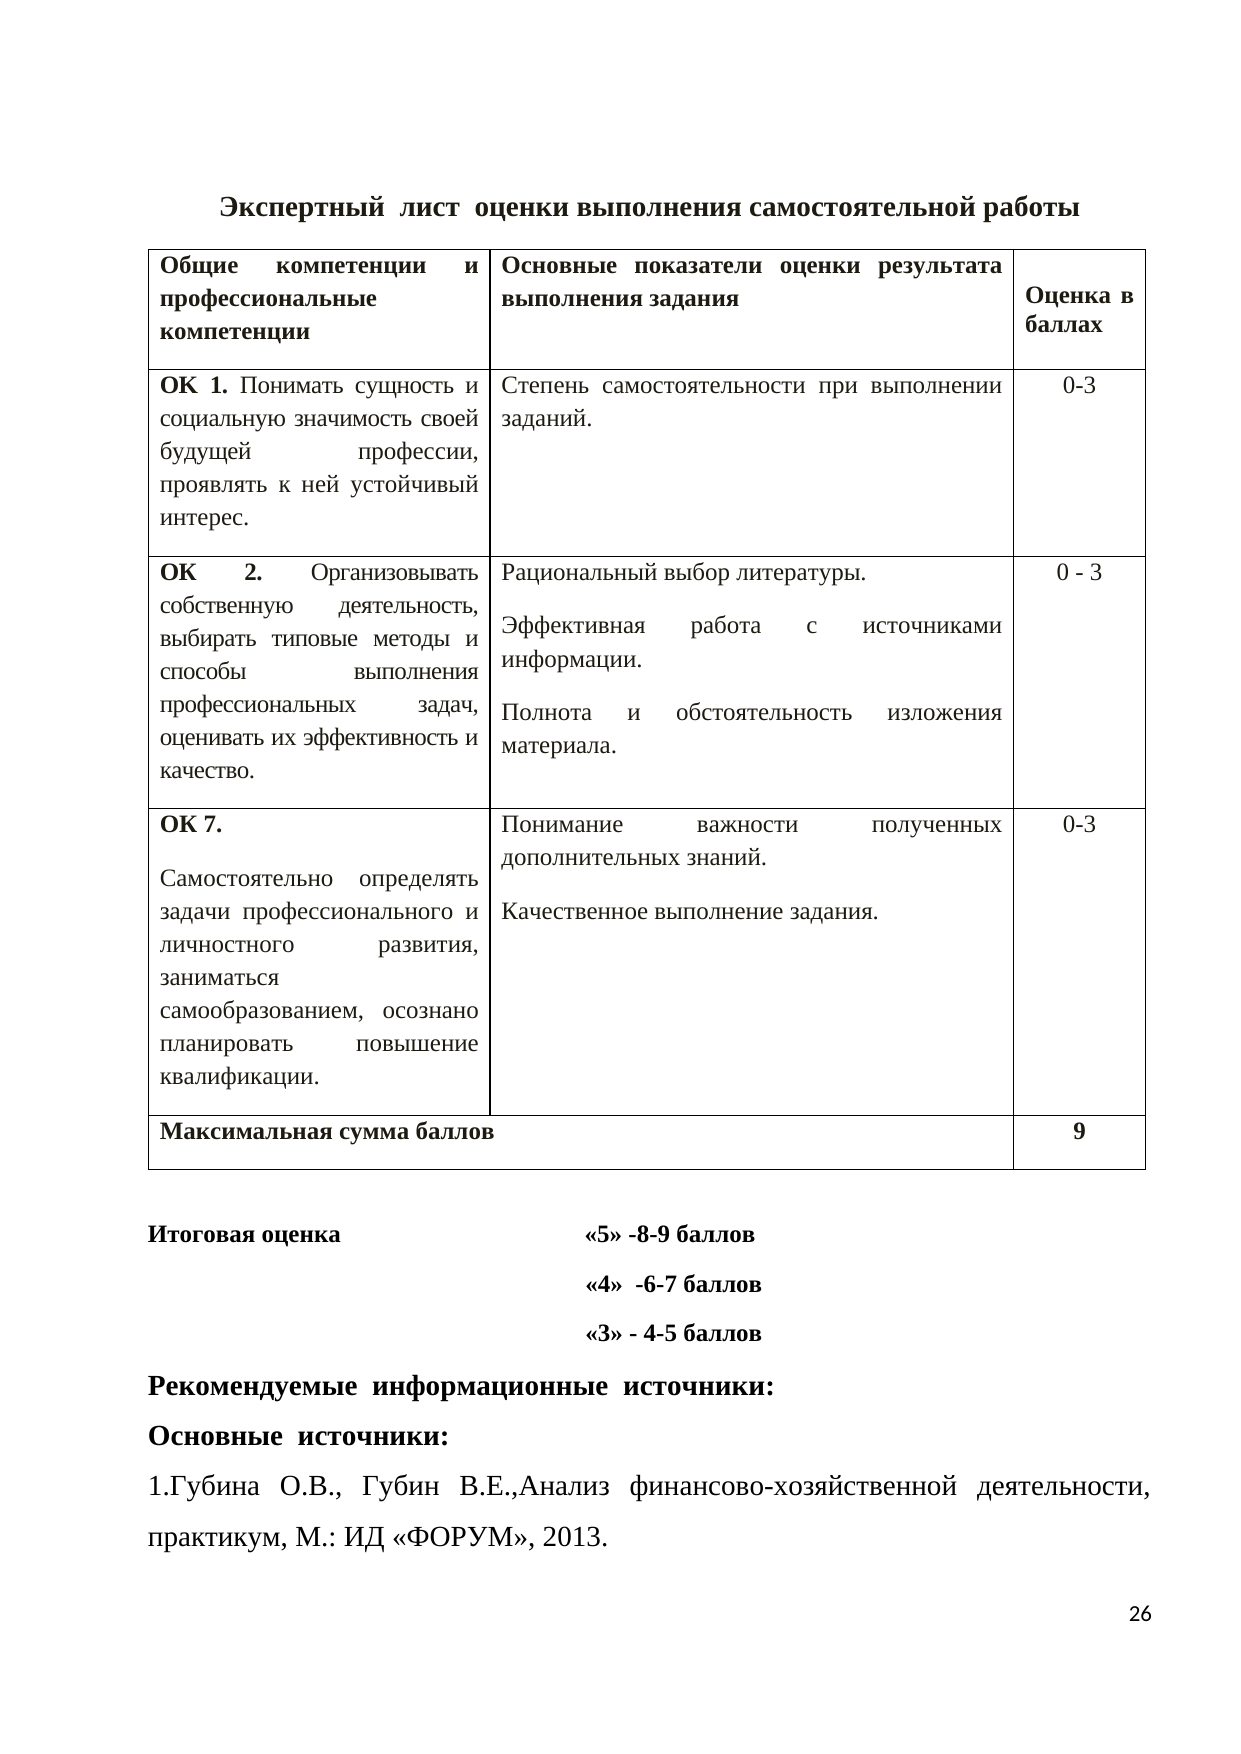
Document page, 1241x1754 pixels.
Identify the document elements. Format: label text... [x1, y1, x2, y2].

table_cell Рациональный выбор литературы. Эффективная работа с источниками информации. Полнота и обстоятельность изложения материала. [491, 557, 1013, 808]
table_header Оценка в баллах [1014, 250, 1145, 369]
table_cell 0-3 [1014, 370, 1145, 556]
table_cell ОК 7. Самостоятельно определять задачи профессионального и личностного развития, заниматься самообразованием, осознано планировать повышение квалификации. [149, 809, 489, 1115]
table_cell 9 [1014, 1116, 1145, 1169]
table_cell ОК 2. Организовывать собственную деятельность, выбирать типовые методы и способы выполнения профессиональных задач, оценивать их эффективность и качество. [149, 557, 489, 808]
table_header Основные показатели оценки результата выполнения задания [491, 250, 1013, 369]
text «4» -6-7 баллов [148, 1269, 1152, 1297]
text 1.Губина О.В., Губин В.Е.,Анализ финансово-хозяйственной деятельности, практикум, М.: ИД «ФОРУМ», 2013. [148, 1468, 1152, 1552]
text Основные источники: [148, 1418, 1152, 1452]
table_cell 0 - 3 [1014, 557, 1145, 808]
table_cell OK 1. Понимать сущность и социальную значимость своей будущей профессии, проявлять к ней устойчивый интерес. [149, 370, 489, 556]
table_cell Степень самостоятельности при выполнении заданий. [491, 370, 1013, 556]
table_cell Максимальная сумма баллов [149, 1116, 1013, 1169]
table_cell Понимание важности полученных дополнительных знаний. Качественное выполнение задания. [491, 809, 1013, 1115]
text «3» - 4-5 баллов [148, 1318, 1152, 1347]
text Экспертный лист оценки выполнения самостоятельной работы [148, 189, 1152, 223]
table_cell 0-3 [1014, 809, 1145, 1115]
text Итоговая оценка «5» -8-9 баллов [148, 1219, 1152, 1248]
text Рекомендуемые информационные источники: [148, 1368, 1152, 1401]
table_header Общие компетенции и профессиональные компетенции [149, 250, 489, 369]
